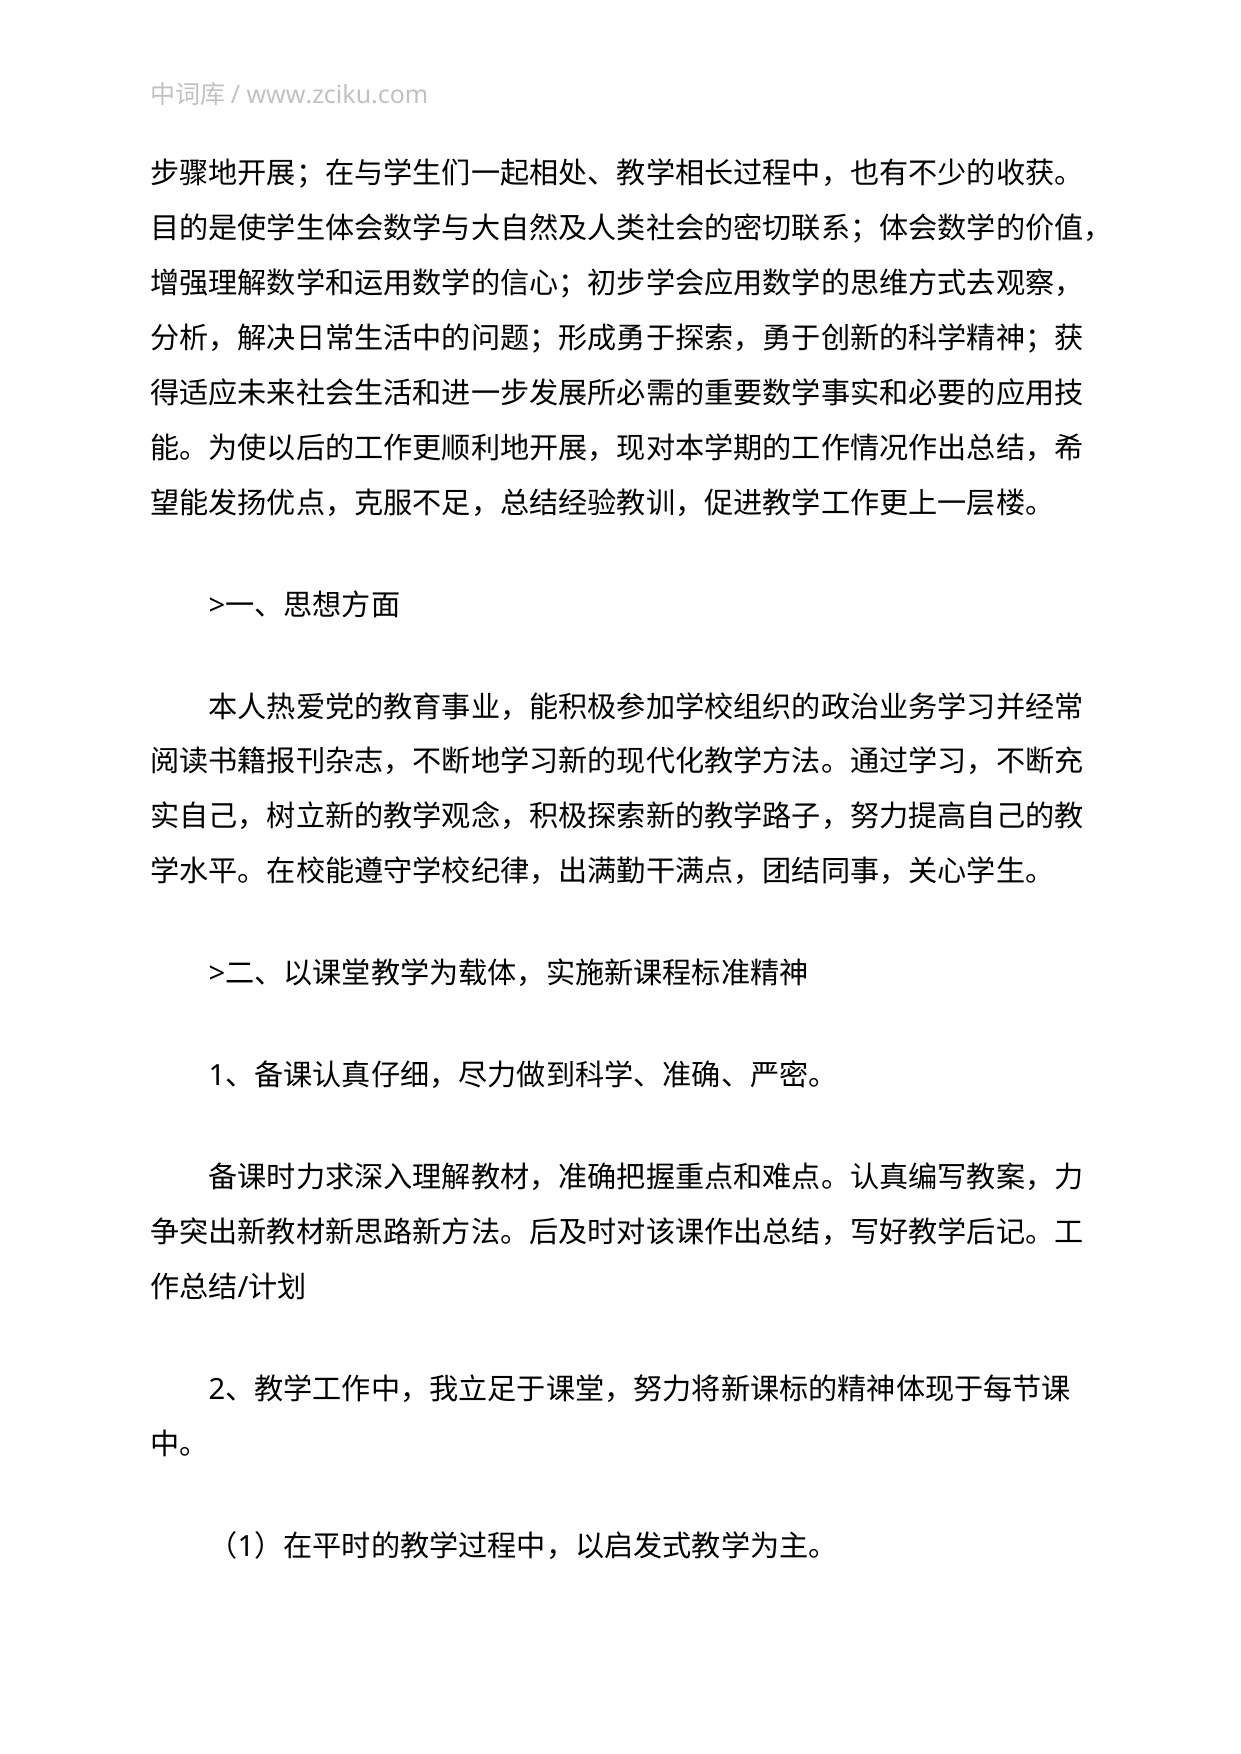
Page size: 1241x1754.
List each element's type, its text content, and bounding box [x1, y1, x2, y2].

text 本人热爱党的教育事业，能积极参加学校组织的政治业务学习并经常阅读书籍报刊杂志，不断地学习新的现代化教学方法。通过学习，不断充实自己，树立新的教学观念，积极探索新的教学路子，努力提高自己的教学水平。在校能遵守学校纪律，出满勤干满点，团结同事，关心学生。 [150, 683, 1090, 890]
text 1、备课认真仔细，尽力做到科学、准确、严密。 [150, 1052, 1090, 1094]
text 备课时力求深入理解教材，准确把握重点和难点。认真编写教案，力争突出新教材新思路新方法。后及时对该课作出总结，写好教学后记。工作总结/计划 [150, 1153, 1090, 1306]
text 2、教学工作中，我立足于课堂，努力将新课标的精神体现于每节课中。 [150, 1365, 1090, 1463]
text >一、思想方面 [150, 581, 1090, 623]
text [150, 150, 1090, 522]
text >二、以课堂教学为载体，实施新课程标准精神 [150, 949, 1090, 992]
text （1）在平时的教学过程中，以启发式教学为主。 [150, 1522, 1090, 1564]
